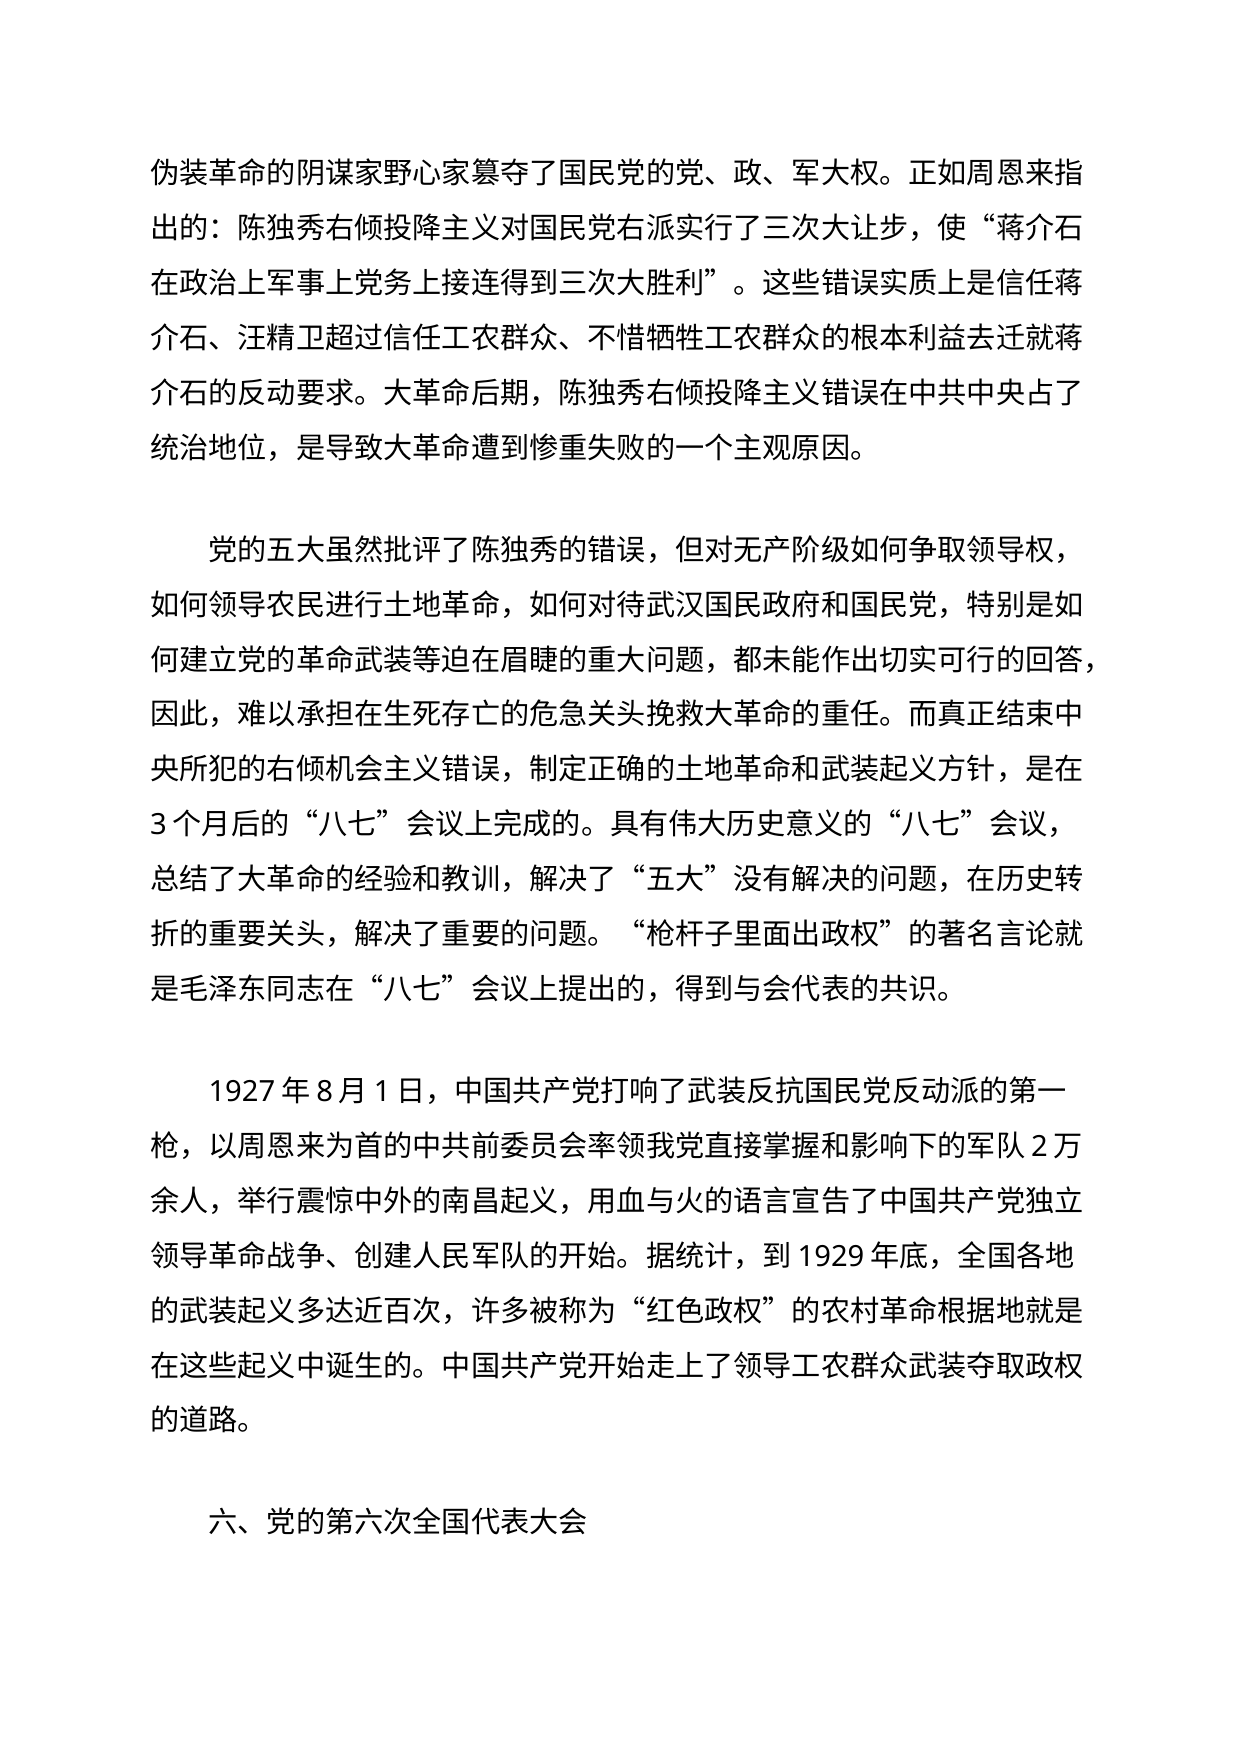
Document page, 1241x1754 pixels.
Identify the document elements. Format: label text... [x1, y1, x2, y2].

text 党的五大虽然批评了陈独秀的错误，但对无产阶级如何争取领导权，如何领导农民进行土地革命，如何对待武汉国民政府和国民党，特别是如何建立党的革命武装等迫在眉睫的重大问题，都未能作出切实可行的回答，因此，难以承担在生死存亡的危急关头挽救大革命的重任。而真正结束中央所犯的右倾机会主义错误，制定正确的土地革命和武装起义方针，是在3个月后的“八七”会议上完成的。具有伟大历史意义的“八七”会议，总结了大革命的经验和教训，解决了“五大”没有解决的问题，在历史转折的重要关头，解决了重要的问题。“枪杆子里面出政权”的著名言论就是毛泽东同志在“八七”会议上提出的，得到与会代表的共识。 [150, 526, 1090, 1008]
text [150, 150, 1090, 467]
text 1927年8月1日，中国共产党打响了武装反抗国民党反动派的第一枪，以周恩来为首的中共前委员会率领我党直接掌握和影响下的军队2万余人，举行震惊中外的南昌起义，用血与火的语言宣告了中国共产党独立领导革命战争、创建人民军队的开始。据统计，到1929年底，全国各地的武装起义多达近百次，许多被称为“红色政权”的农村革命根据地就是在这些起义中诞生的。中国共产党开始走上了领导工农群众武装夺取政权的道路。 [150, 1067, 1090, 1439]
text 六、党的第六次全国代表大会 [150, 1499, 1090, 1541]
